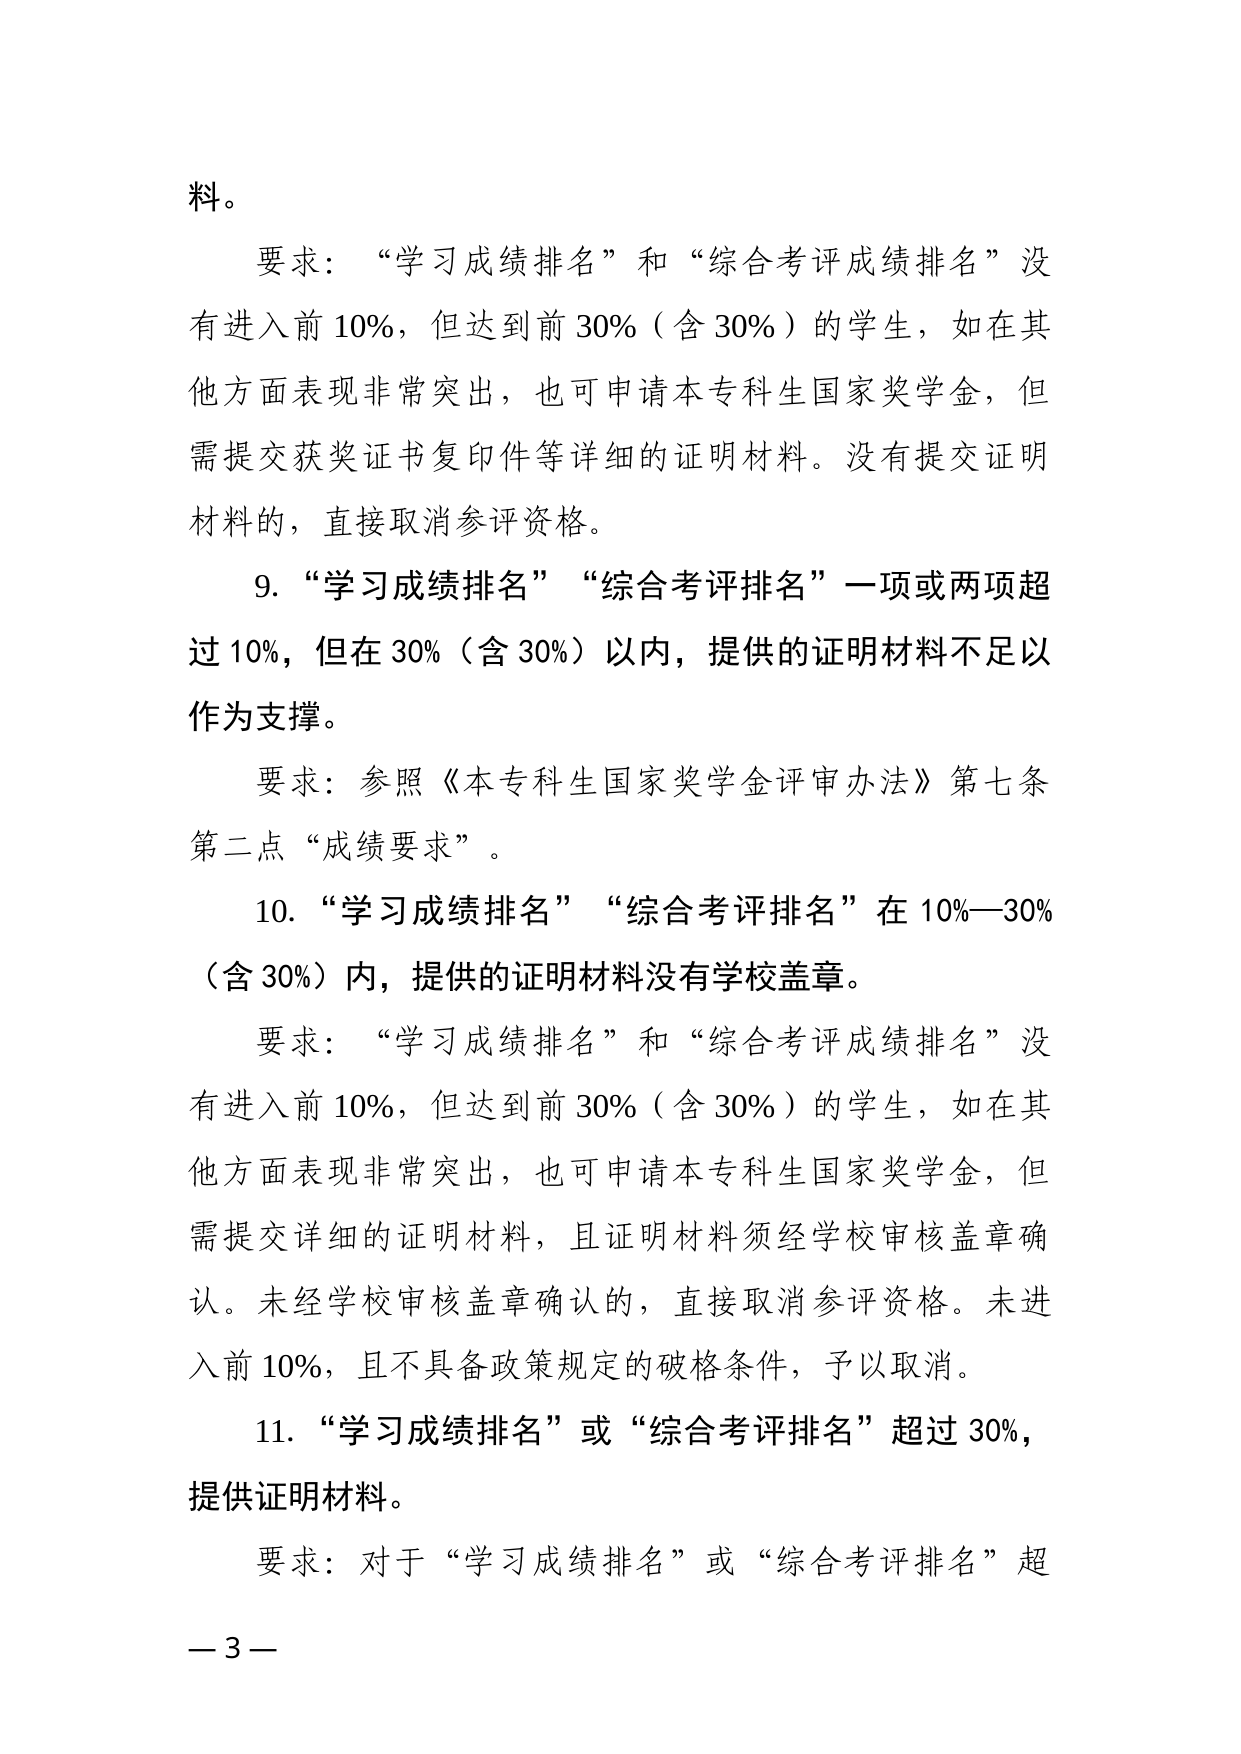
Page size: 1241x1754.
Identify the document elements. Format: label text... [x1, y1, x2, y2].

text 要求：“学习成绩排名”和“综合考评成绩排名”没有进入前10%，但达到前30%（含30%）的学生，如在其他方面表现非常突出，也可申请本专科生国家奖学金，但需提交获奖证书复印件等详细的证明材料。没有提交证明材料的，直接取消参评资格。 [187, 227, 1053, 552]
text 9.“学习成绩排名”“综合考评排名”一项或两项超过10%，但在30%（含30%）以内，提供的证明材料不足以作为支撑。 [187, 552, 1053, 747]
text 10.“学习成绩排名”“综合考评排名”在10%—30%（含30%）内，提供的证明材料没有学校盖章。 [187, 877, 1053, 1007]
text 11.“学习成绩排名”或“综合考评排名”超过30%，提供证明材料。 [187, 1397, 1053, 1527]
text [187, 162, 1053, 227]
text 要求：“学习成绩排名”和“综合考评成绩排名”没有进入前10%，但达到前30%（含30%）的学生，如在其他方面表现非常突出，也可申请本专科生国家奖学金，但需提交详细的证明材料，且证明材料须经学校审核盖章确认。未经学校审核盖章确认的，直接取消参评资格。未进入前10%，且不具备政策规定的破格条件，予以取消。 [187, 1007, 1053, 1397]
text 要求：参照《本专科生国家奖学金评审办法》第七条第二点“成绩要求”。 [187, 747, 1053, 877]
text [187, 1527, 1053, 1592]
